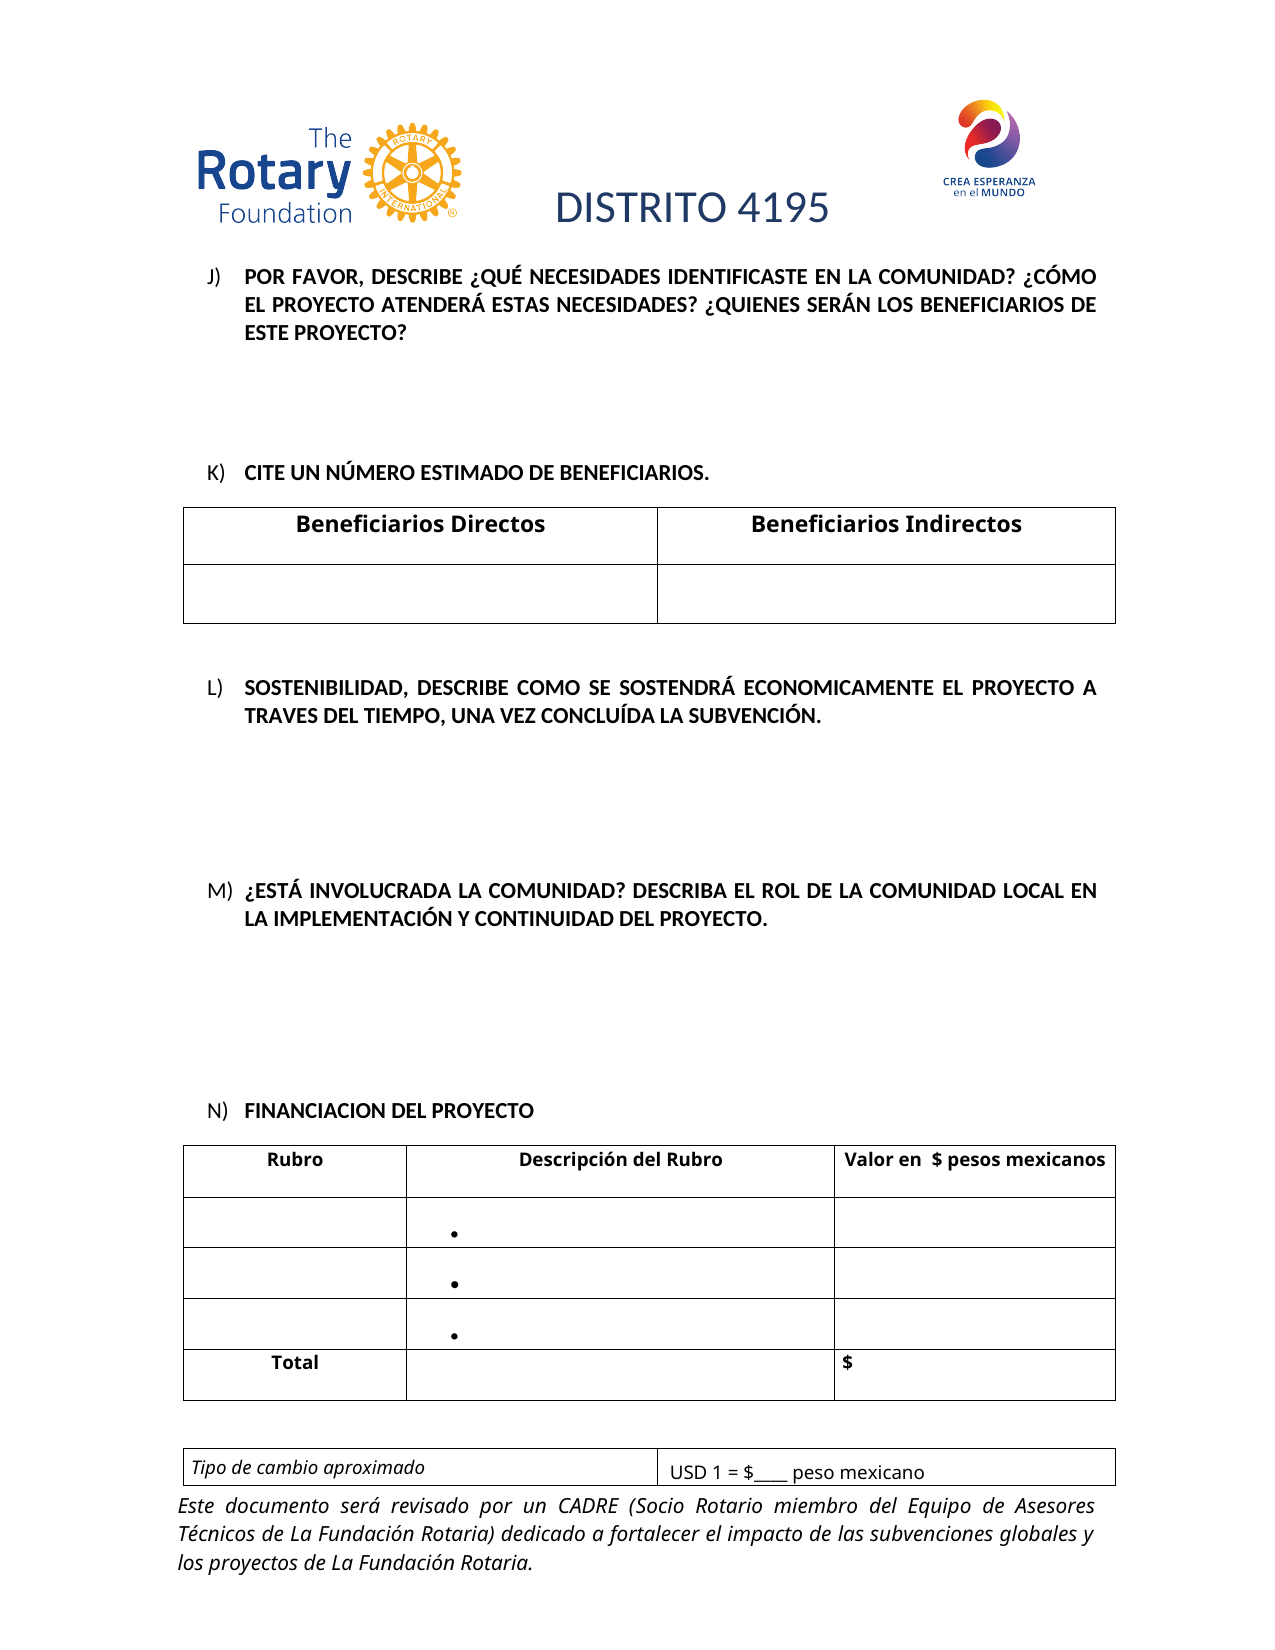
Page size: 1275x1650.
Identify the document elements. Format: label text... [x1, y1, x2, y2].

table_cell [184, 565, 657, 623]
table_cell [407, 1248, 834, 1298]
table_cell $ [835, 1350, 1115, 1400]
table_cell [658, 565, 1115, 623]
list SOSTENIBILIDAD, DESCRIBE COMO SE SOSTENDRÁ ECONOMICAMENTE EL PROYECTO A TRAVES DEL TIEMPO, UNA VEZ CONCLUÍDA LA SUBVENCIÓN. [207, 673, 1098, 757]
table_cell [184, 1248, 406, 1298]
table_header Tipo de cambio aproximado [184, 1449, 657, 1485]
table_header Valor en $ pesos mexicanos [835, 1146, 1115, 1197]
list POR FAVOR, DESCRIBE ¿QUÉ NECESIDADES IDENTIFICASTE EN LA COMUNIDAD? ¿CÓMO EL PROYECTO ATENDERÁ ESTAS NECESIDADES? ¿QUIENES SERÁN LOS BENEFICIARIOS DE ESTE PROYECTO? [207, 262, 1098, 346]
table_cell Total [184, 1350, 406, 1400]
picture [902, 73, 1077, 223]
table_header Beneficiarios Directos [184, 508, 657, 564]
table_cell [184, 1198, 406, 1247]
table_cell [835, 1248, 1115, 1298]
table_cell [835, 1299, 1115, 1348]
list ¿ESTÁ INVOLUCRADA LA COMUNIDAD? DESCRIBA EL ROL DE LA COMUNIDAD LOCAL EN LA IMPLEMENTACIÓN Y CONTINUIDAD DEL PROYECTO. [207, 876, 1098, 932]
picture [198, 123, 462, 223]
table_header USD 1 = $____ peso mexicano [658, 1449, 1115, 1485]
table_header Descripción del Rubro [407, 1146, 834, 1197]
list CITE UN NÚMERO ESTIMADO DE BENEFICIARIOS. [207, 458, 1098, 486]
table_header Rubro [184, 1146, 406, 1197]
table_cell [407, 1198, 834, 1247]
table_cell [407, 1299, 834, 1348]
table_header Beneficiarios Indirectos [658, 508, 1115, 564]
table_cell [184, 1299, 406, 1348]
table_cell [835, 1198, 1115, 1247]
list FINANCIACION DEL PROYECTO [207, 1097, 1098, 1124]
table_cell [407, 1350, 834, 1400]
